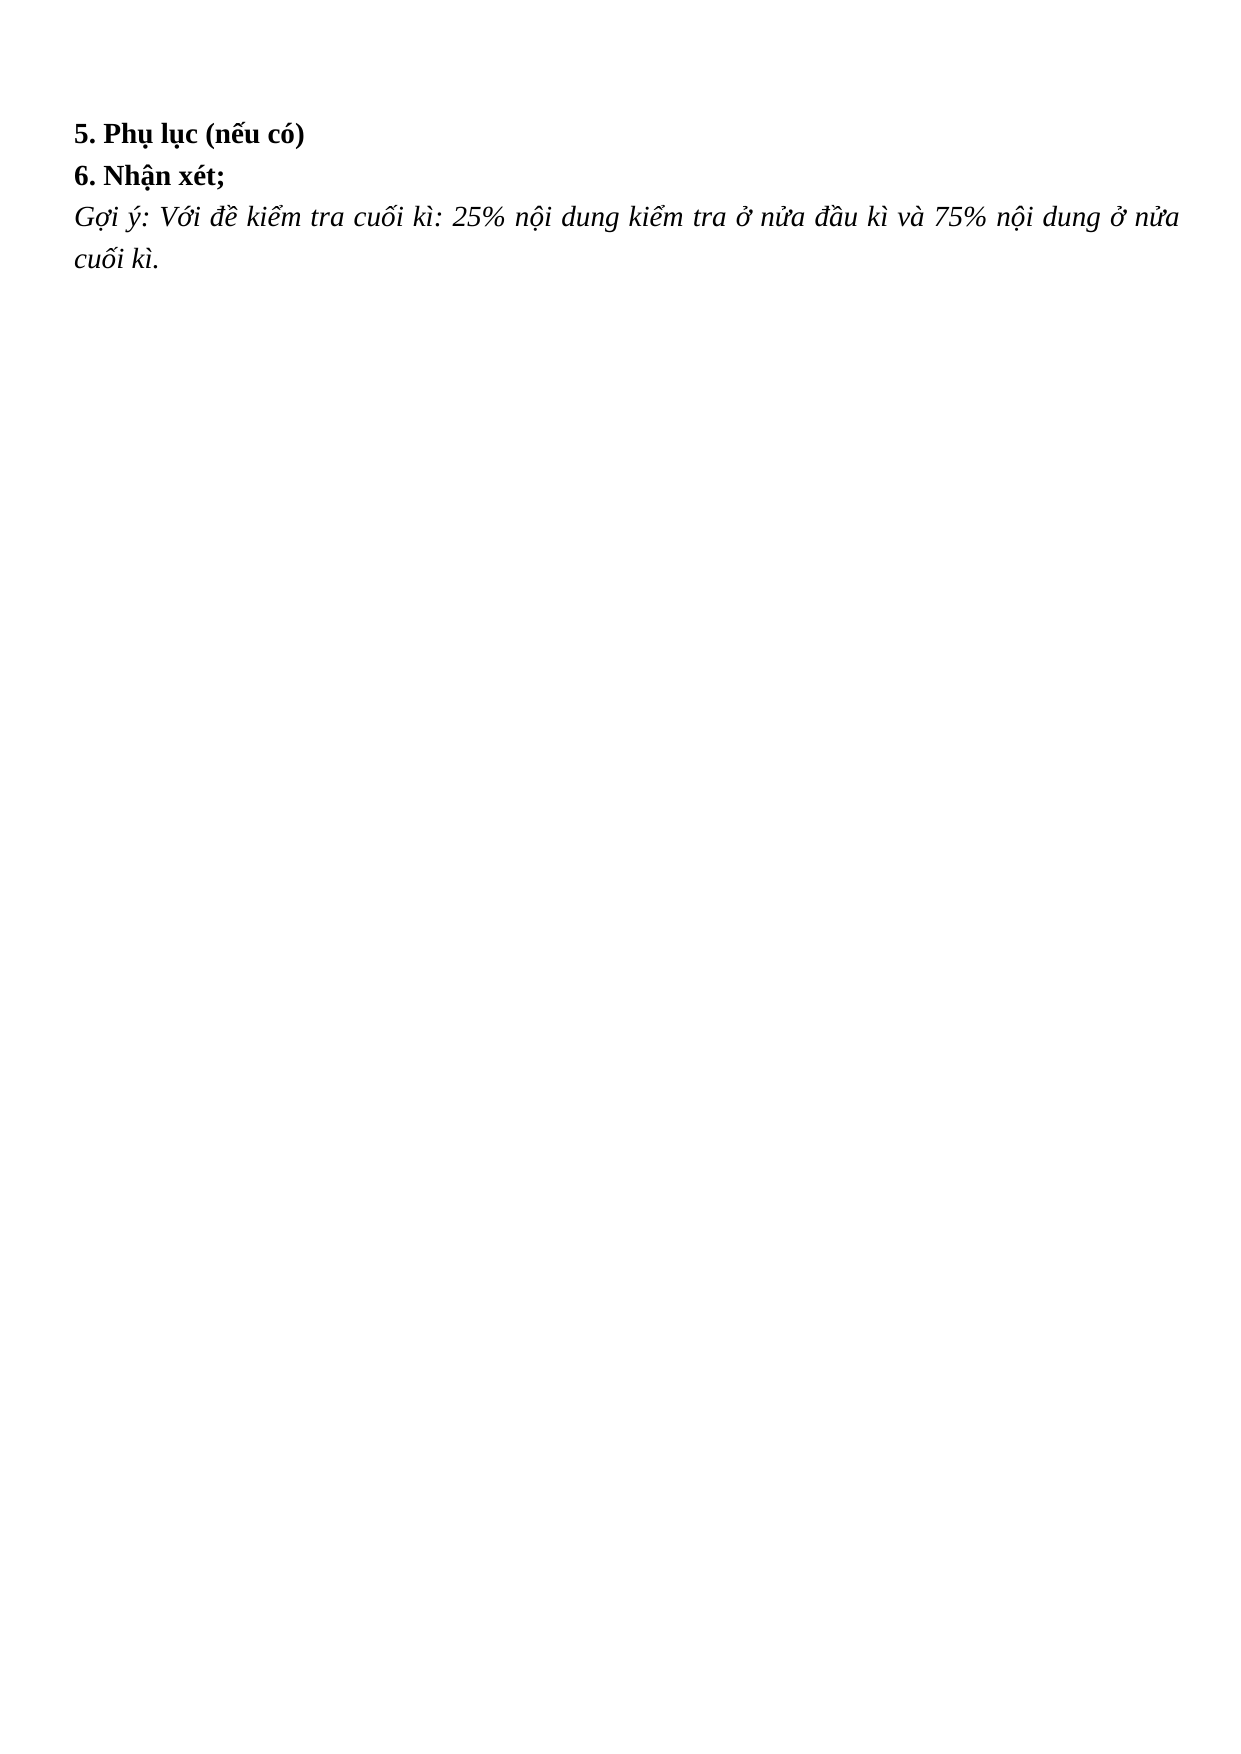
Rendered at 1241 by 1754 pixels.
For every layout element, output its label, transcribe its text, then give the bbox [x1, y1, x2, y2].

text 6. Nhận xét; [74, 158, 1181, 191]
text 5. Phụ lục (nếu có) [74, 116, 1181, 149]
text Gợi ý: Với đề kiểm tra cuối kì: 25% nội dung kiểm tra ở nửa đầu kì và 75% nội dung ở nửa cuối kì. [74, 199, 1181, 275]
